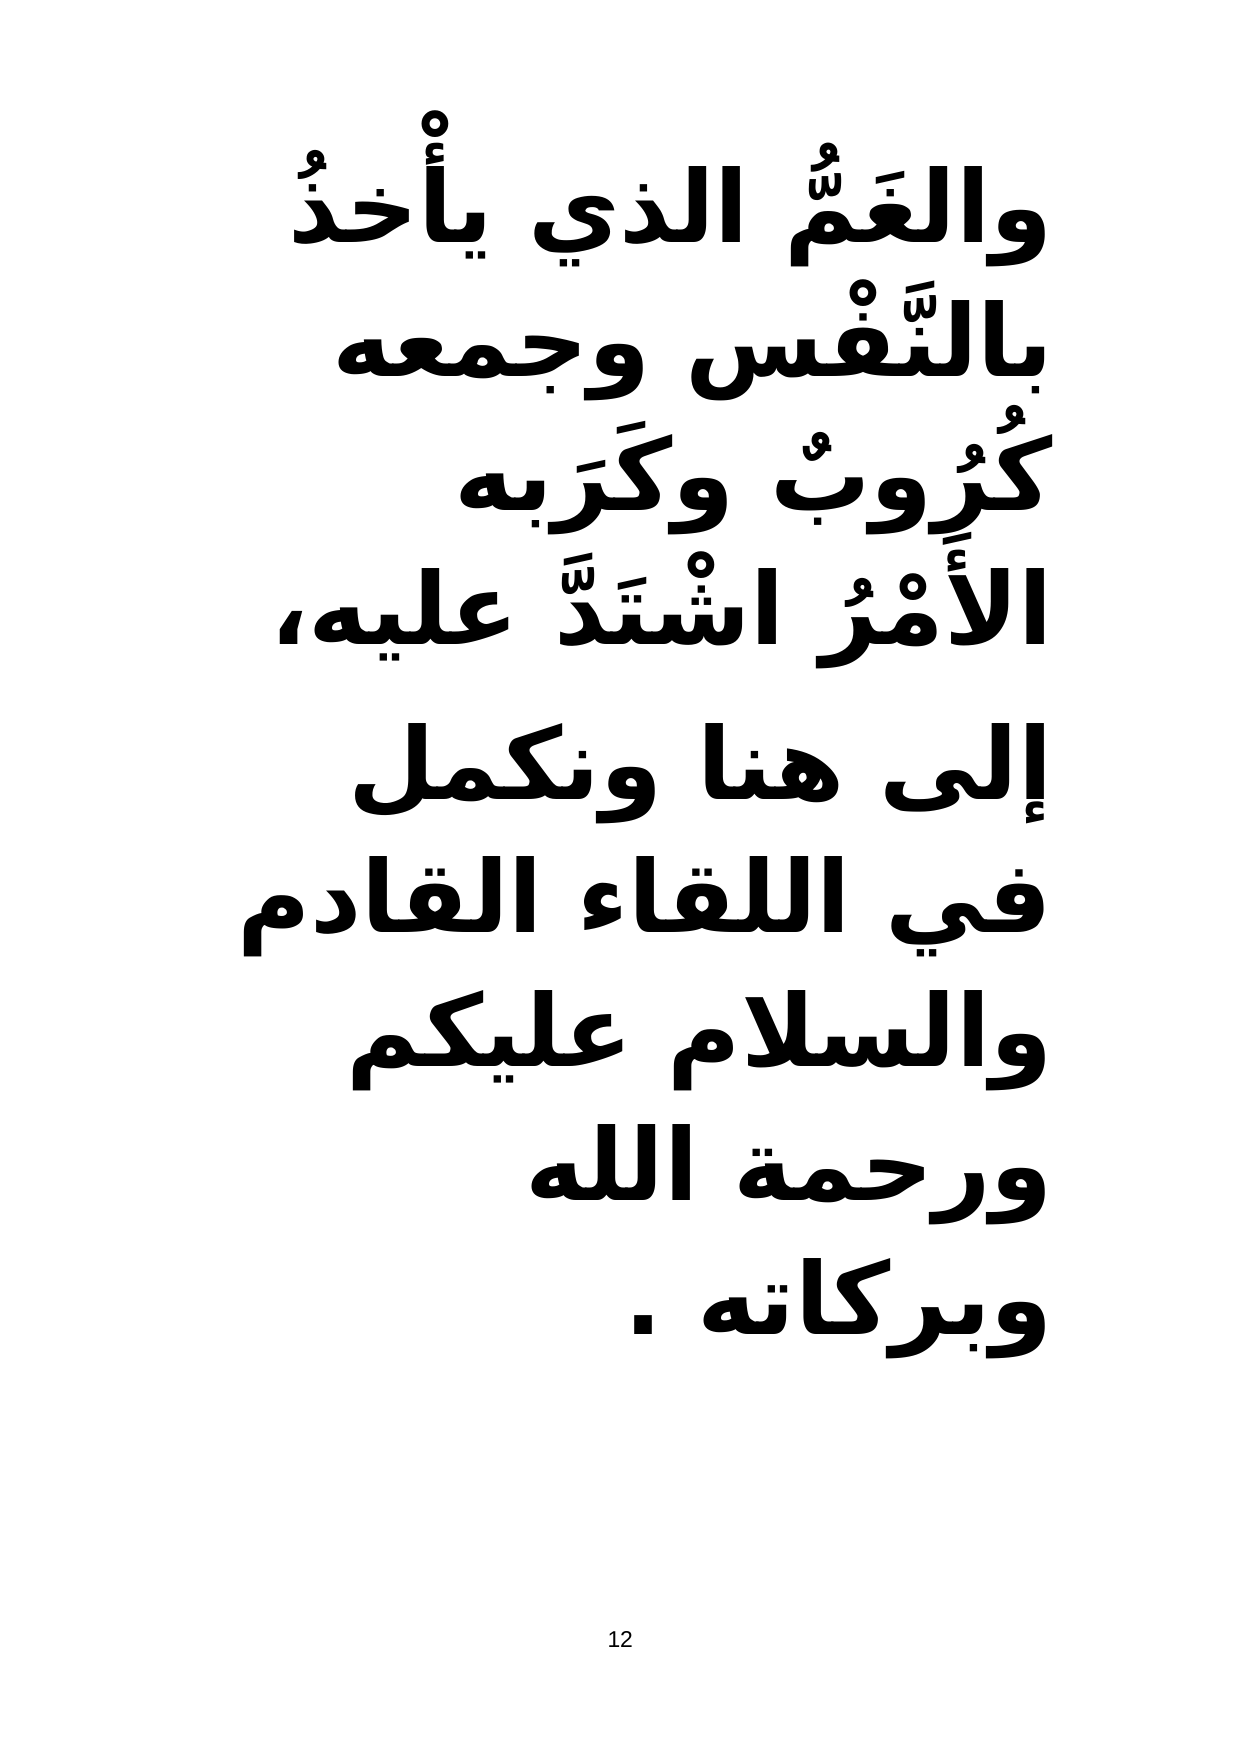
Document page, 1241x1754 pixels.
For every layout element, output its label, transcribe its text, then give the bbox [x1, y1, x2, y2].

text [187, 150, 1053, 668]
text إلى هنا ونكمل في اللقاء القادم والسلام عليكم ورحمة الله وبركاته . [187, 706, 1053, 1358]
